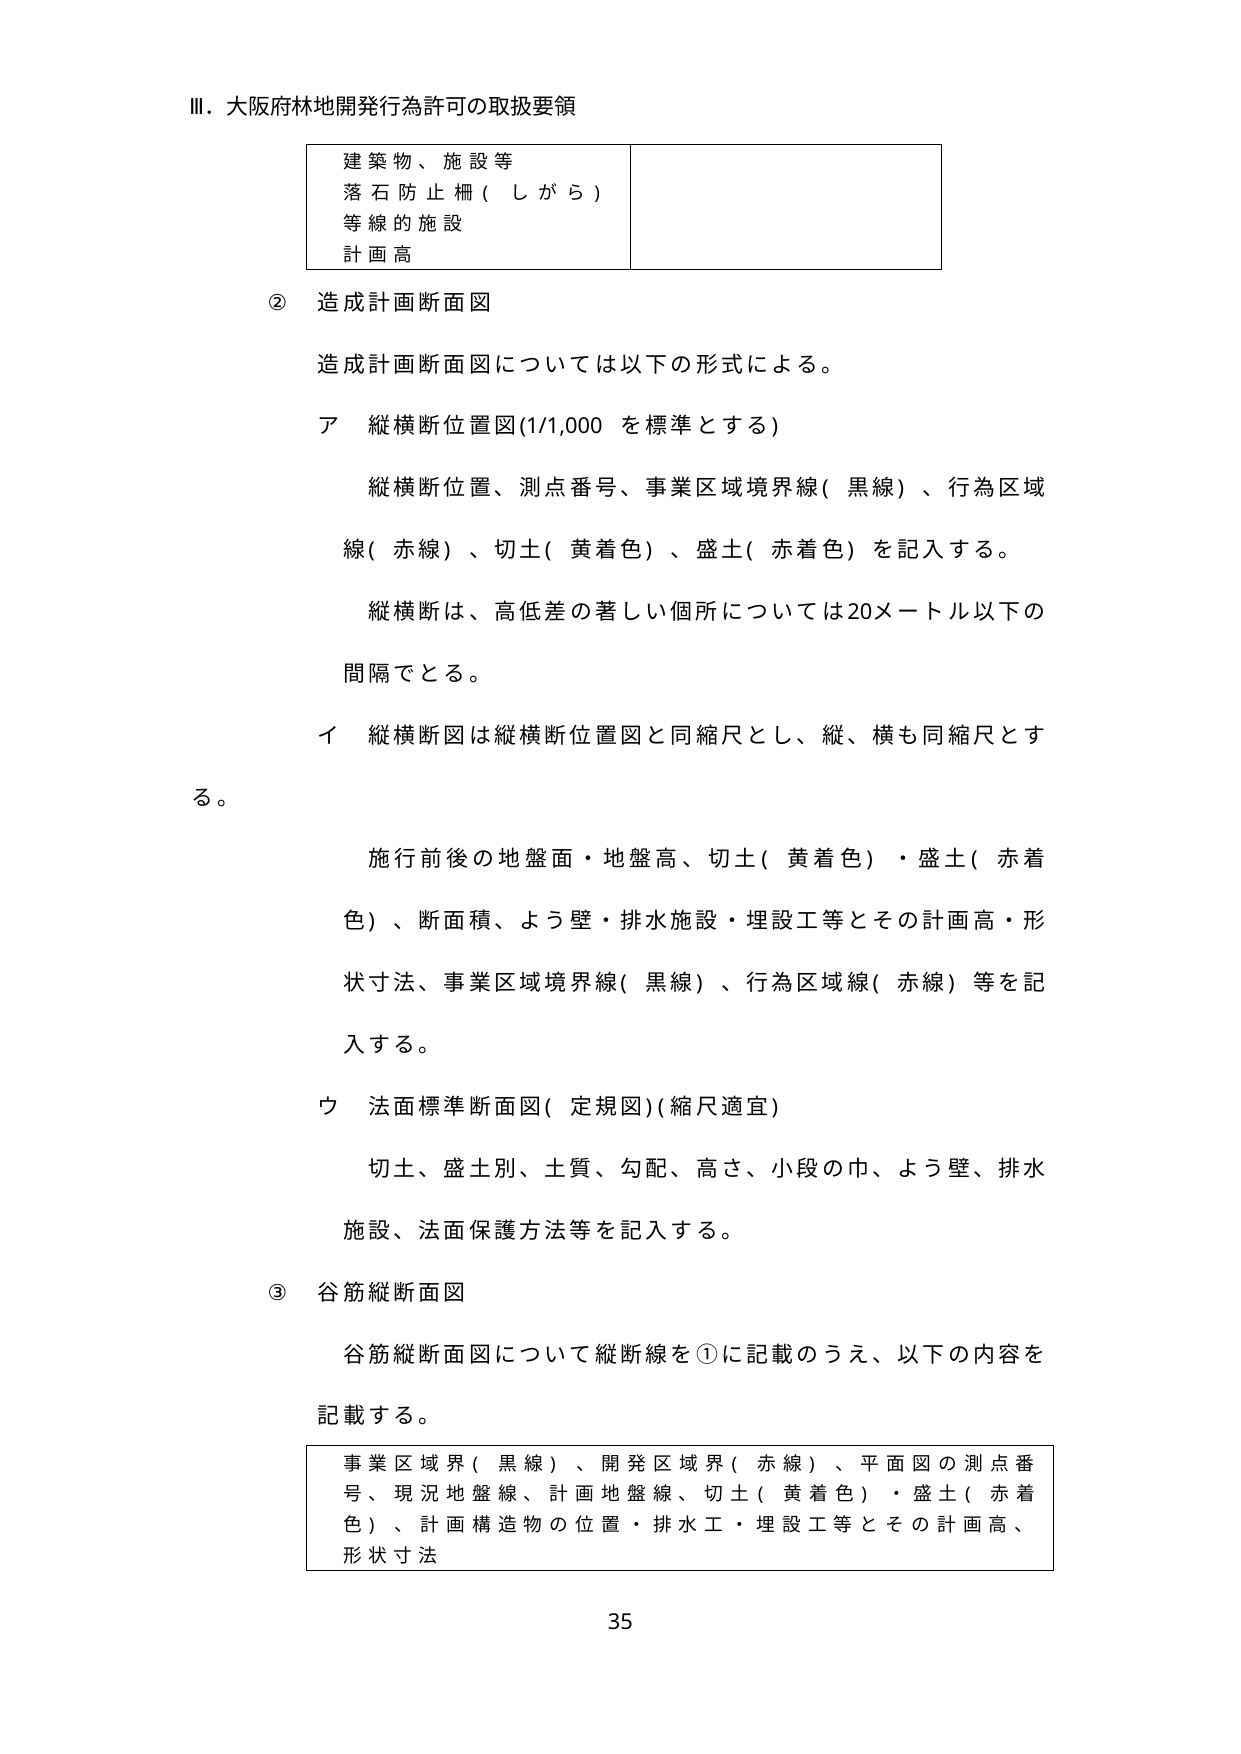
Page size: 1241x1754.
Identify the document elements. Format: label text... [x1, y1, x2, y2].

table_header 事業区域界(黒線)、開発区域界(赤線)、平面図の測点番号、現況地盤線、計画地盤線、切土(黄着色)・盛土(赤着色)、計画構造物の位置・排水工・埋設工等とその計画高、形状寸法 [307, 1446, 1053, 1570]
text 造成計画断面図については以下の形式による。 [192, 331, 1049, 393]
text 施行前後の地盤面・地盤高、切土(黄着色)・盛土(赤着色)、断面積、よう壁・排水施設・埋設工等とその計画高・形状寸法、事業区域境界線(黒線)、行為区域線(赤線)等を記入する。 [324, 826, 1049, 1074]
text 切土、盛土別、土質、勾配、高さ、小段の巾、よう壁、排水施設、法面保護方法等を記入する。 [324, 1136, 1049, 1259]
text 谷筋縦断面図について縦断線を①に記載のうえ、以下の内容を記載する。 [302, 1321, 1049, 1445]
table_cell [307, 145, 630, 268]
text ③ 谷筋縦断面図 [192, 1259, 1049, 1321]
text イ 縦横断図は縦横断位置図と同縮尺とし、縦、横も同縮尺とする。 [192, 703, 1049, 826]
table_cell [631, 145, 941, 268]
text ウ 法面標準断面図(定規図) (縮尺適宜) [192, 1074, 1049, 1136]
text 縦横断は、高低差の著しい個所については20メートル以下の間隔でとる。 [324, 579, 1049, 703]
text ア 縦横断位置図(1/1,000を標準とする) [192, 393, 1049, 455]
text ② 造成計画断面図 [192, 269, 1049, 331]
text 縦横断位置､測点番号、事業区域境界線(黒線)、行為区域線(赤線)、切土(黄着色)、盛土(赤着色)を記入する。 [324, 455, 1049, 579]
